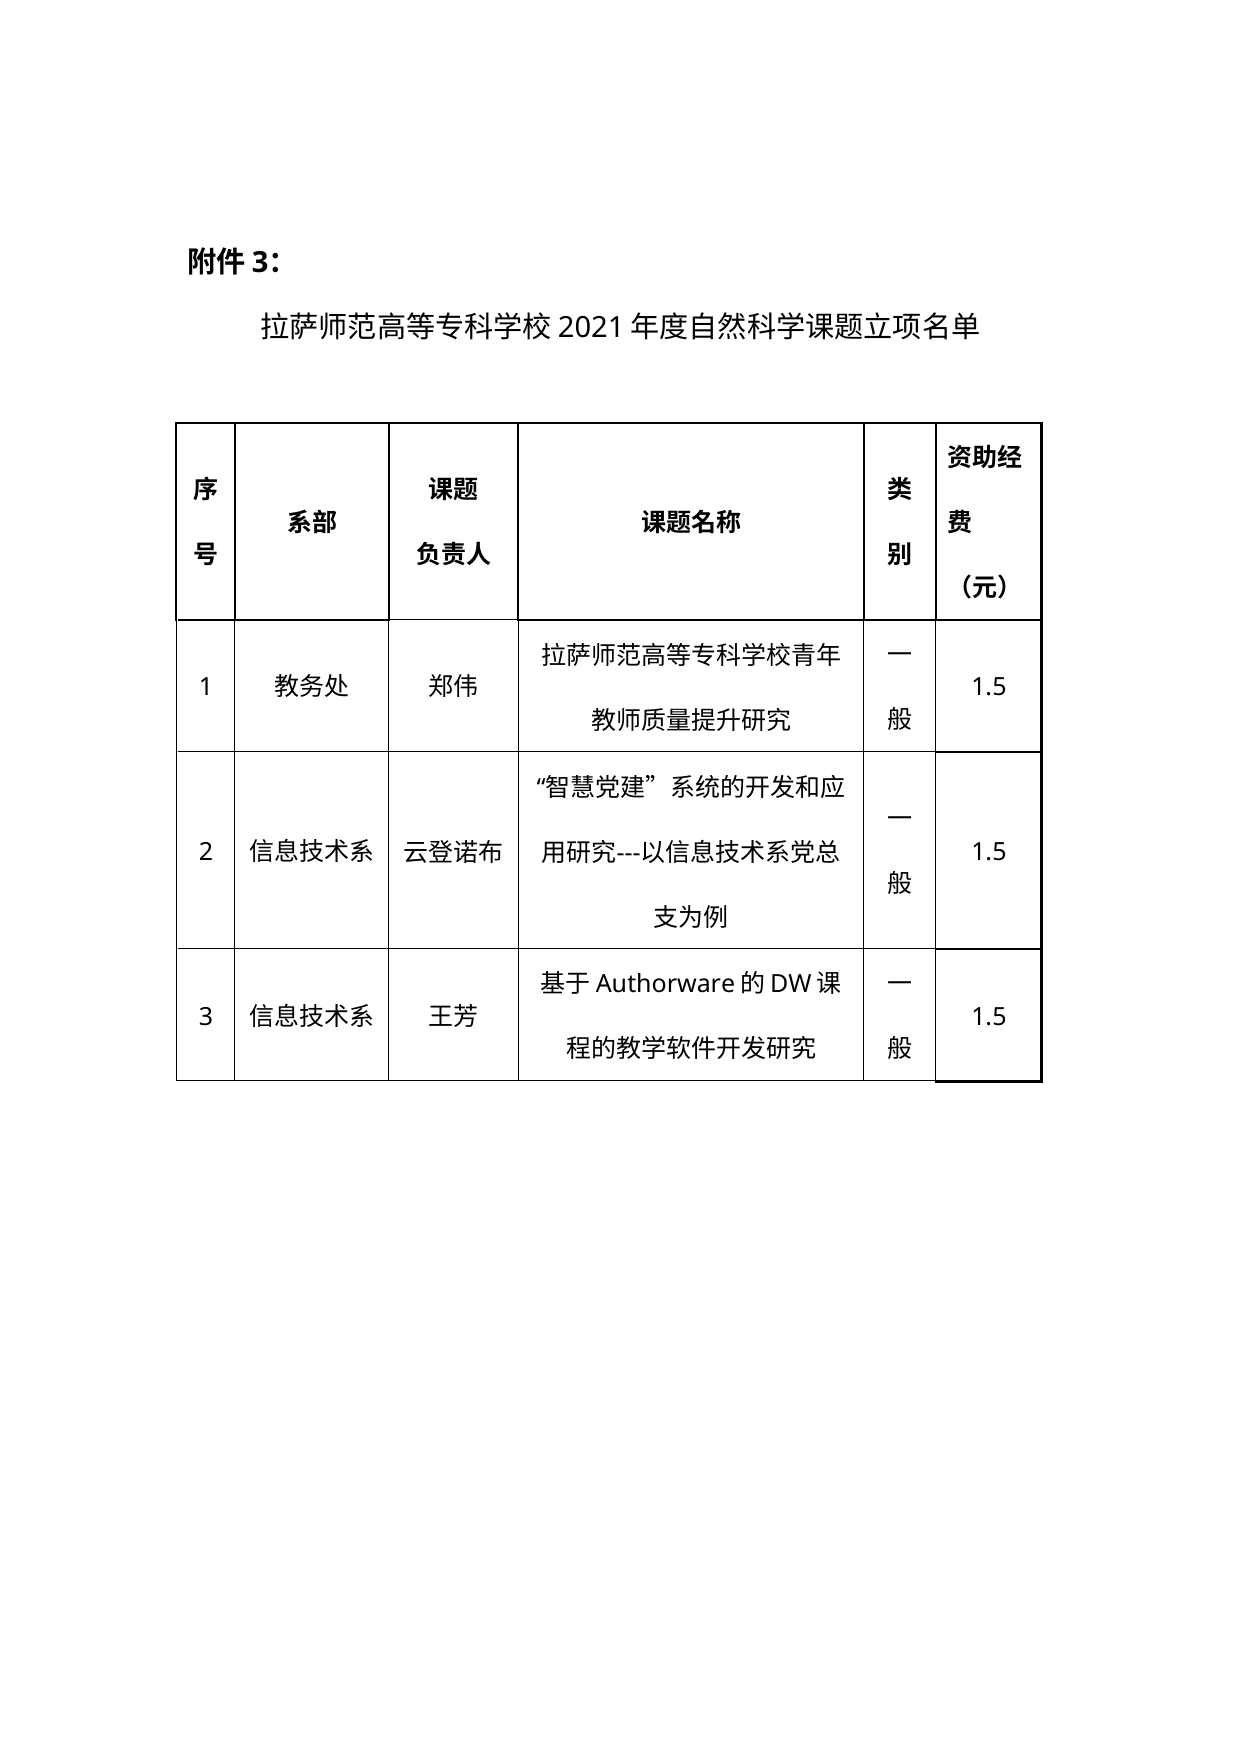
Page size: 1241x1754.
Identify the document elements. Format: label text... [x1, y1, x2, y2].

table_header 类别 [865, 424, 935, 619]
text 拉萨师范高等专科学校2021年度自然科学课题立项名单 [187, 292, 1053, 357]
table_cell 2 [177, 752, 234, 948]
table_cell 一般 [864, 752, 935, 948]
table_header 系部 [236, 424, 388, 619]
table_cell 郑伟 [389, 620, 518, 751]
table_header 课题 负责人 [390, 424, 517, 619]
table_cell 拉萨师范高等专科学校青年教师质量提升研究 [519, 621, 863, 751]
table_header 序号 [177, 424, 234, 619]
table_cell 1.5 [936, 950, 1040, 1080]
table_cell 一般 [864, 949, 935, 1080]
text 附件3： [187, 227, 1053, 292]
table_cell 云登诺布 [389, 752, 518, 948]
table_cell “智慧党建”系统的开发和应用研究---以信息技术系党总支为例 [519, 752, 863, 948]
table_cell 1.5 [936, 753, 1040, 948]
table_header 课题名称 [519, 424, 863, 619]
table_cell 教务处 [235, 621, 388, 751]
table_header 资助经费（元） [937, 424, 1040, 619]
table_cell 1.5 [936, 621, 1040, 751]
table_cell 一般 [864, 621, 935, 751]
table_cell 1 [177, 620, 234, 751]
table_cell 基于Authorware的DW课程的教学软件开发研究 [519, 949, 863, 1080]
table_cell 3 [177, 949, 234, 1080]
table_cell 王芳 [389, 949, 518, 1080]
table_cell 信息技术系 [235, 949, 388, 1080]
table_cell 信息技术系 [235, 752, 388, 948]
